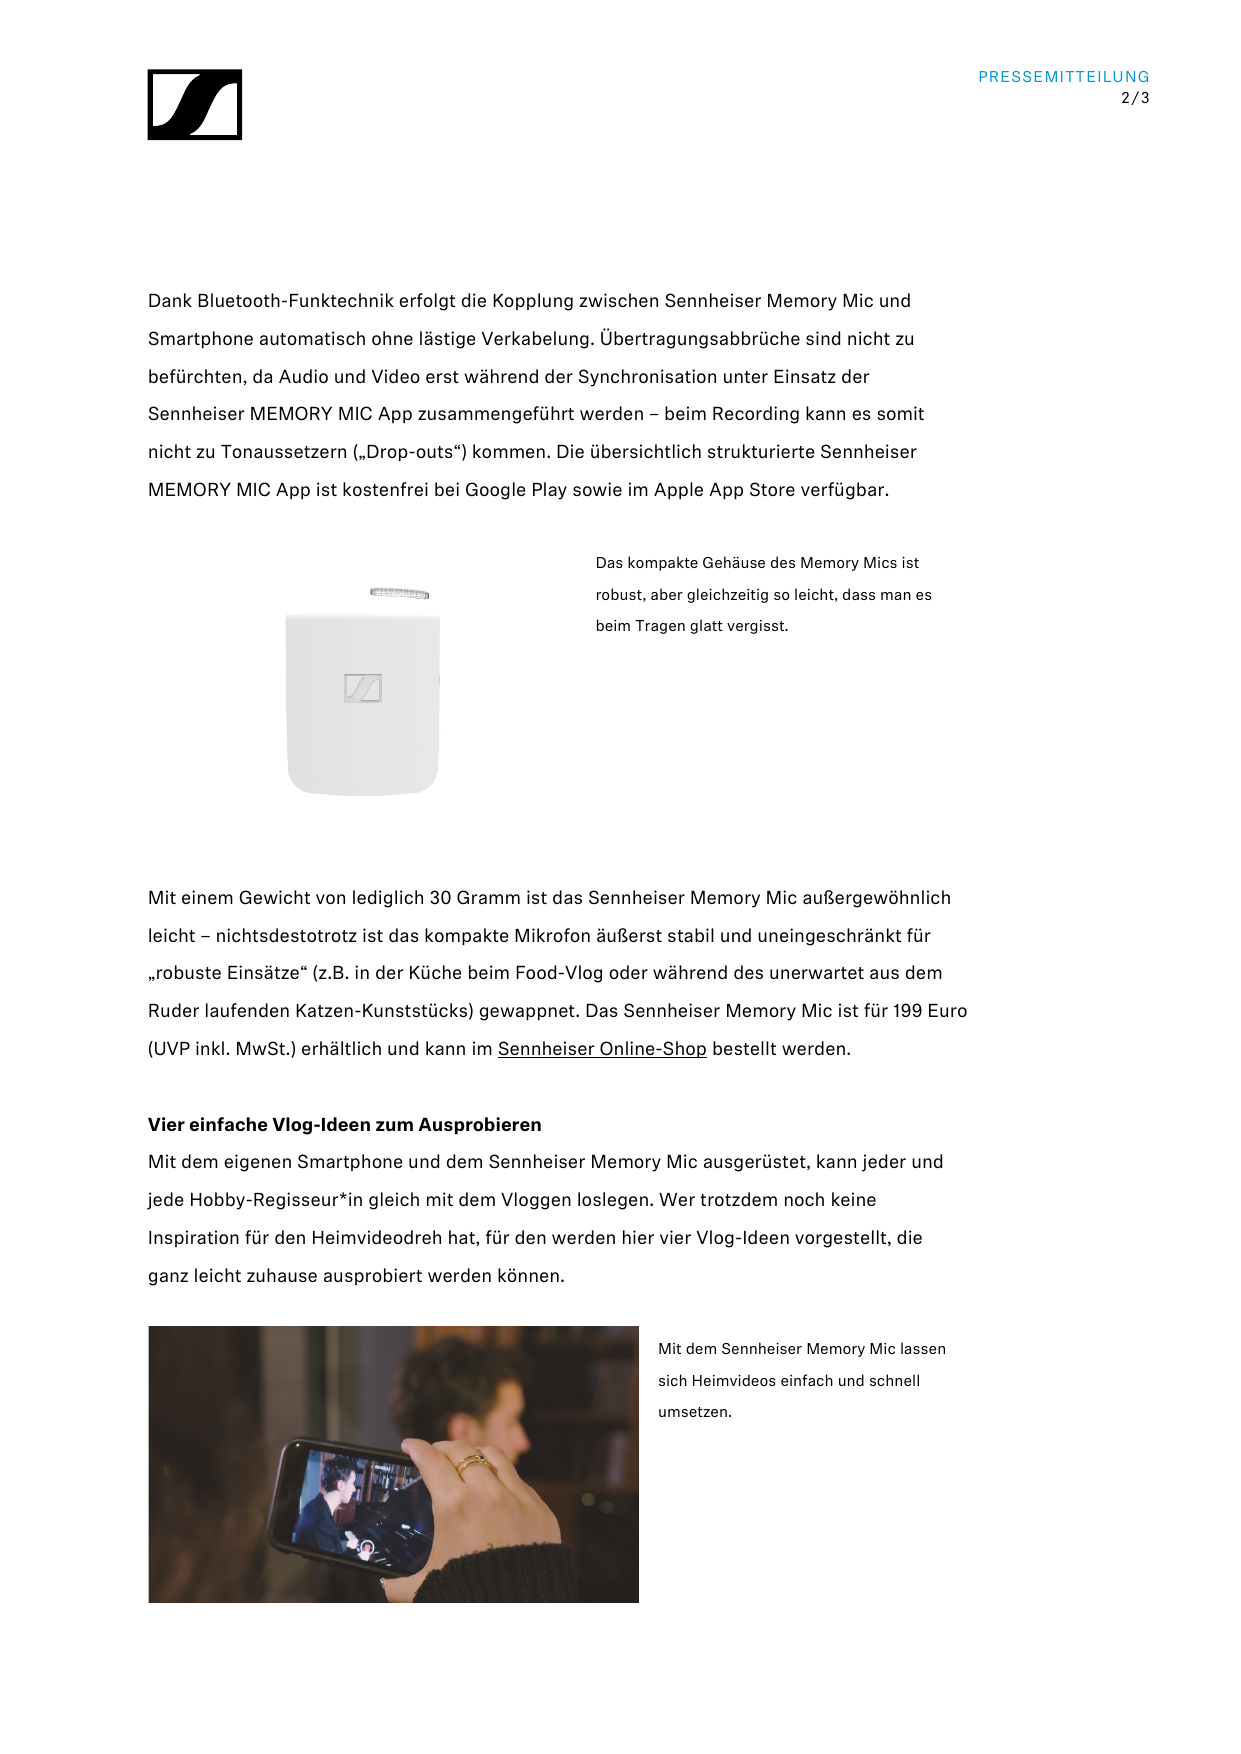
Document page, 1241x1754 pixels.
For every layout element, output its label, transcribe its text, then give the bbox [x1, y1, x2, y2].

text Mit dem Sennheiser Memory Mic lassen sich Heimvideos einfach und schnell umsetzen. [639, 1337, 968, 1422]
text Vier einfache Vlog-Ideen zum Ausprobieren [148, 1111, 968, 1136]
text Das kompakte Gehäuse des Memory Mics ist robust, aber gleichzeitig so leicht, dass man es beim Tragen glatt vergisst. [577, 552, 968, 636]
text Mit dem eigenen Smartphone und dem Sennheiser Memory Mic ausgerüstet, kann jeder und jede Hobby-Regisseur*in gleich mit dem Vloggen loslegen. Wer trotzdem noch keine Inspiration für den Heimvideodreh hat, für den werden hier vier Vlog-Ideen vorgestellt, die ganz leicht zuhause ausprobiert werden können. [148, 1148, 968, 1287]
picture [148, 1326, 639, 1603]
text Mit einem Gewicht von lediglich 30 Gramm ist das Sennheiser Memory Mic außergewöhnlich leicht – nichtsdestotrotz ist das kompakte Mikrofon äußerst stabil und uneingeschränkt für „robuste Einsätze“ (z.B. in der Küche beim Food-Vlog oder während des unerwartet aus dem Ruder laufenden Katzen-Kunststücks) gewappnet. Das Sennheiser Memory Mic ist für 199 Euro (UVP inkl. MwSt.) erhältlich und kann im Sennheiser Online-Shop bestellt werden. [148, 884, 968, 1060]
picture [148, 551, 577, 829]
text Dank Bluetooth-Funktechnik erfolgt die Kopplung zwischen Sennheiser Memory Mic und Smartphone automatisch ohne lästige Verkabelung. Übertragungsabbrüche sind nicht zu befürchten, da Audio und Video erst während der Synchronisation unter Einsatz der Sennheiser MEMORY MIC App zusammengeführt werden – beim Recording kann es somit nicht zu Tonaussetzern („Drop-outs“) kommen. Die übersichtlich strukturierte Sennheiser MEMORY MIC App ist kostenfrei bei Google Play sowie im Apple App Store verfügbar. [148, 287, 968, 501]
